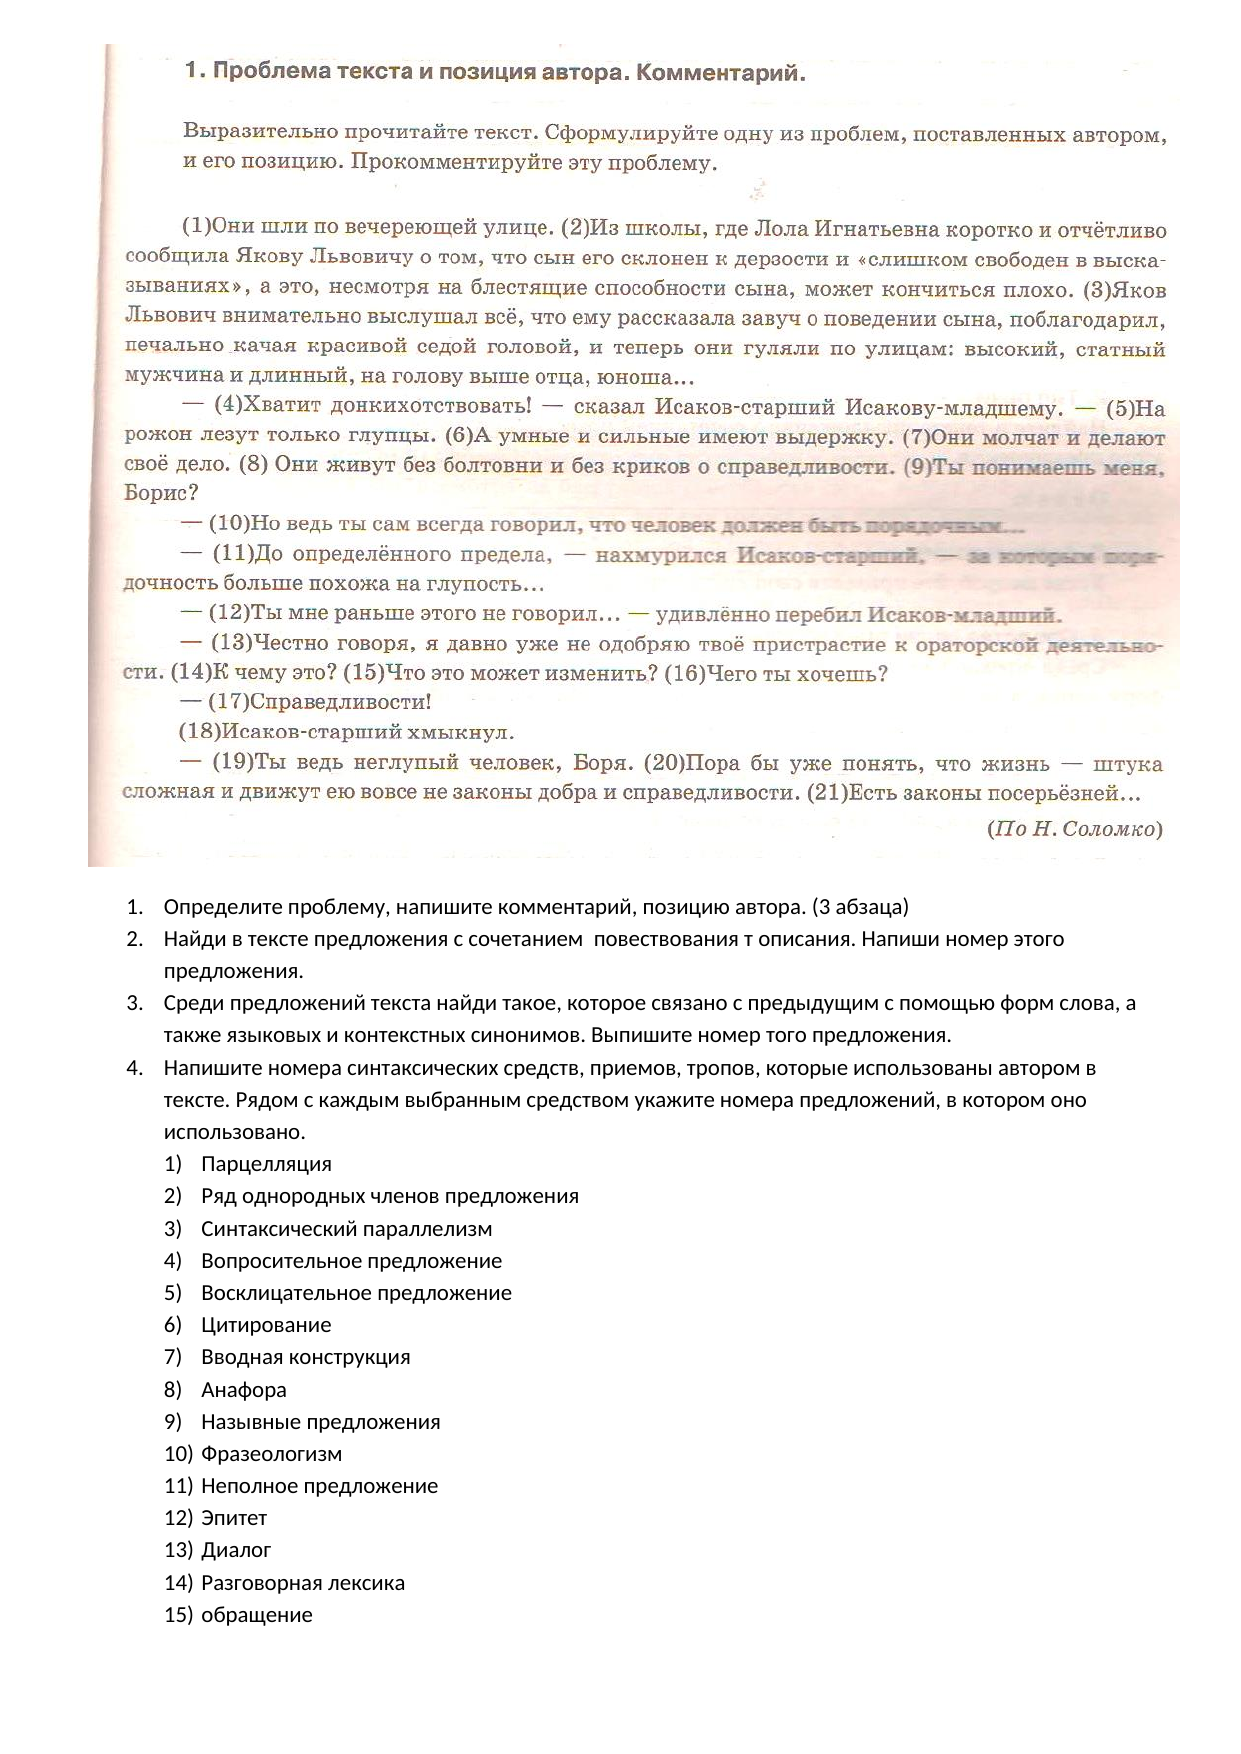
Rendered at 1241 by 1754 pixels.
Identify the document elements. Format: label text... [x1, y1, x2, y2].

list Ряд однородных членов предложения [164, 1182, 1152, 1209]
list Неполное предложение [164, 1471, 1152, 1499]
list Напишите номера синтаксических средств, приемов, тропов, которые использованы автором в тексте. Рядом с каждым выбранным средством укажите номера предложений, в котором оно использовано. [126, 1053, 1152, 1145]
list Найди в тексте предложения с сочетанием повествования т описания. Напиши номер этого предложения. [126, 924, 1152, 984]
list Разговорная лексика [164, 1568, 1152, 1596]
list Анафора [164, 1375, 1152, 1403]
list Цитирование [164, 1310, 1152, 1338]
list Среди предложений текста найди такое, которое связано с предыдущим с помощью форм слова, а также языковых и контекстных синонимов. Выпишите номер того предложения. [126, 988, 1152, 1049]
picture [88, 44, 1180, 867]
list Определите проблему, напишите комментарий, позицию автора. (3 абзаца) [126, 892, 1152, 920]
list Назывные предложения [164, 1407, 1152, 1435]
list Парцелляция [164, 1149, 1152, 1177]
list обращение [164, 1600, 1152, 1628]
list Синтаксический параллелизм [164, 1214, 1152, 1242]
list Вопросительное предложение [164, 1246, 1152, 1274]
list Восклицательное предложение [164, 1278, 1152, 1306]
list Фразеологизм [164, 1439, 1152, 1467]
list Эпитет [164, 1503, 1152, 1531]
list Диалог [164, 1536, 1152, 1564]
list Вводная конструкция [164, 1342, 1152, 1371]
